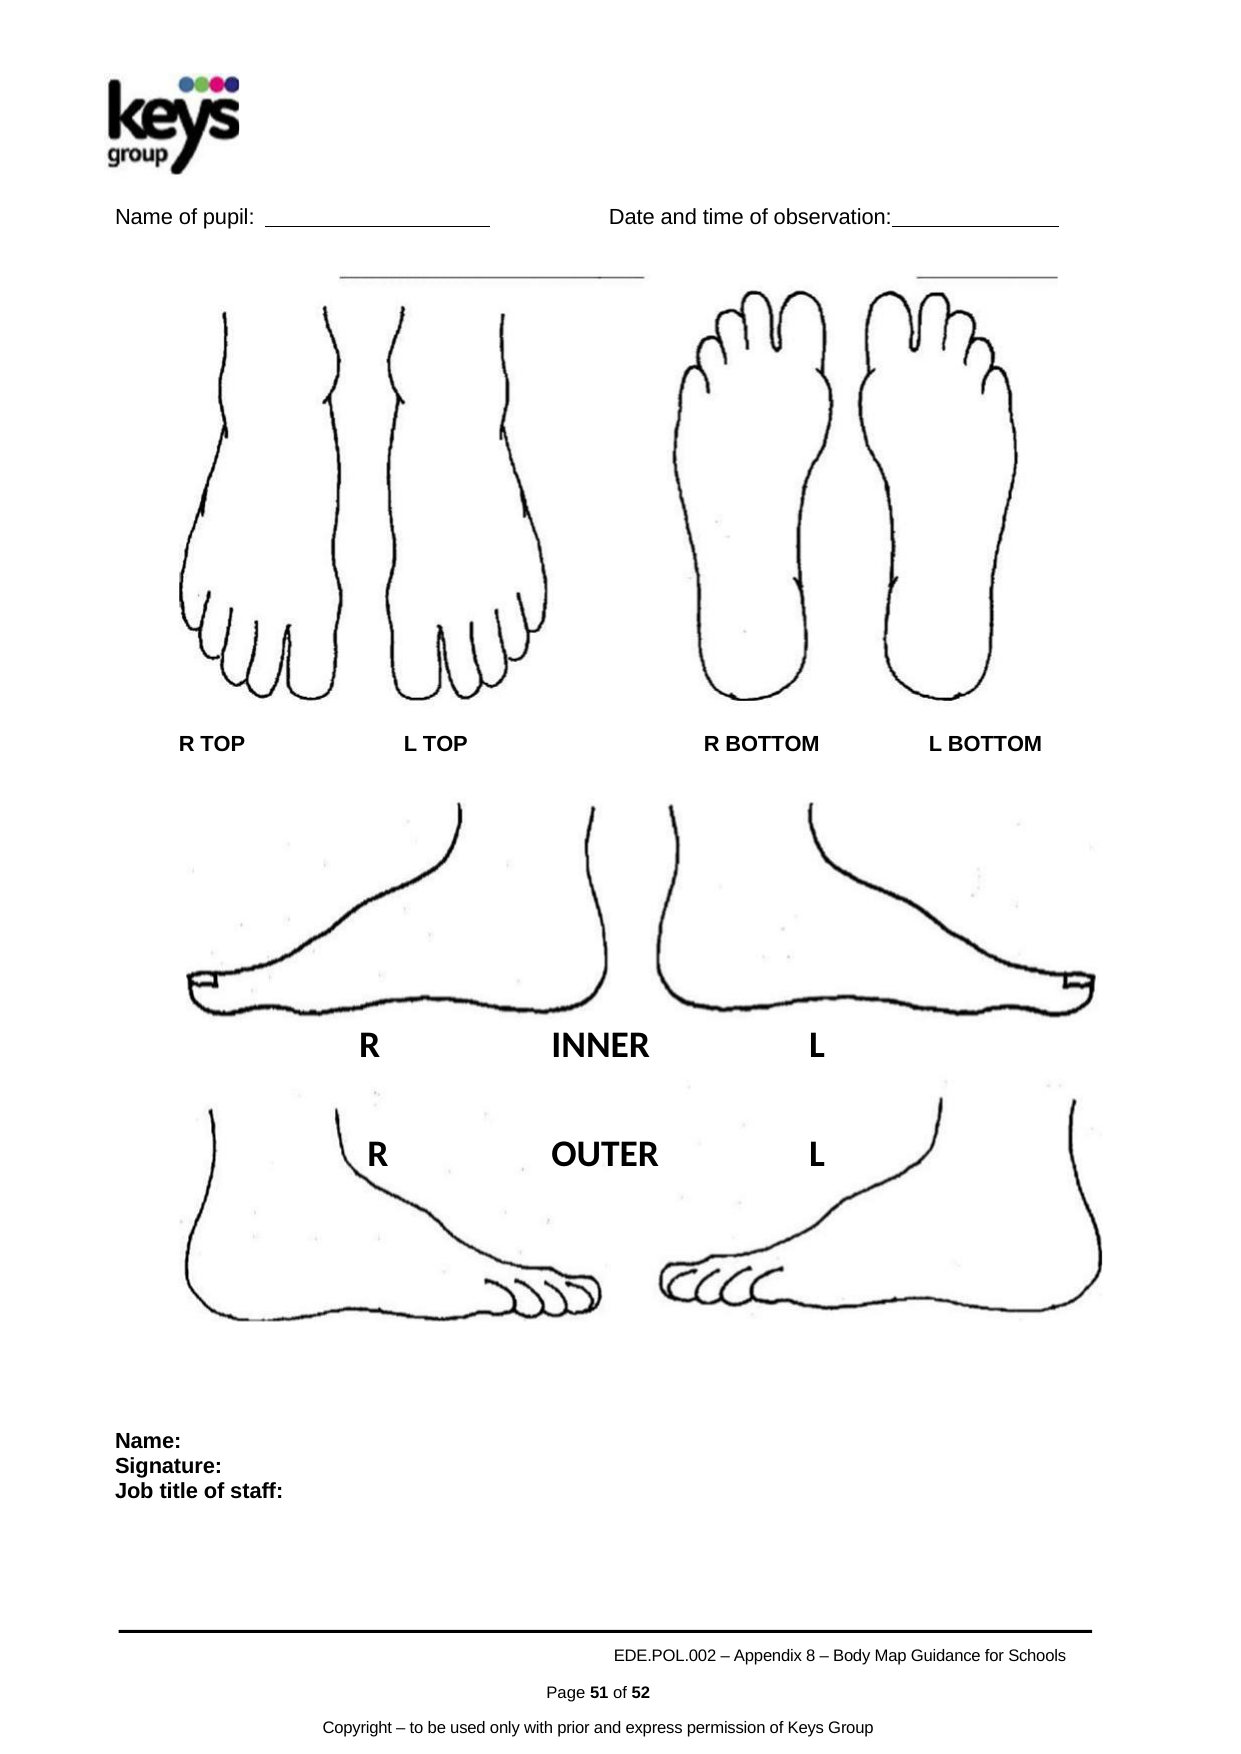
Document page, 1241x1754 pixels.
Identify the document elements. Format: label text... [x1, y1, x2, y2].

table_header Name of pupil: [104, 204, 597, 229]
text R TOP L TOP R BOTTOM L BOTTOM [103, 730, 1093, 756]
table_cell Signature: [104, 1453, 597, 1478]
picture [178, 273, 1058, 712]
picture [103, 73, 240, 178]
picture [178, 774, 1103, 1322]
table_header Date and time of observation: [598, 204, 1092, 229]
table_cell Job title of staff: [104, 1478, 597, 1503]
table_header Name: [104, 1428, 597, 1453]
